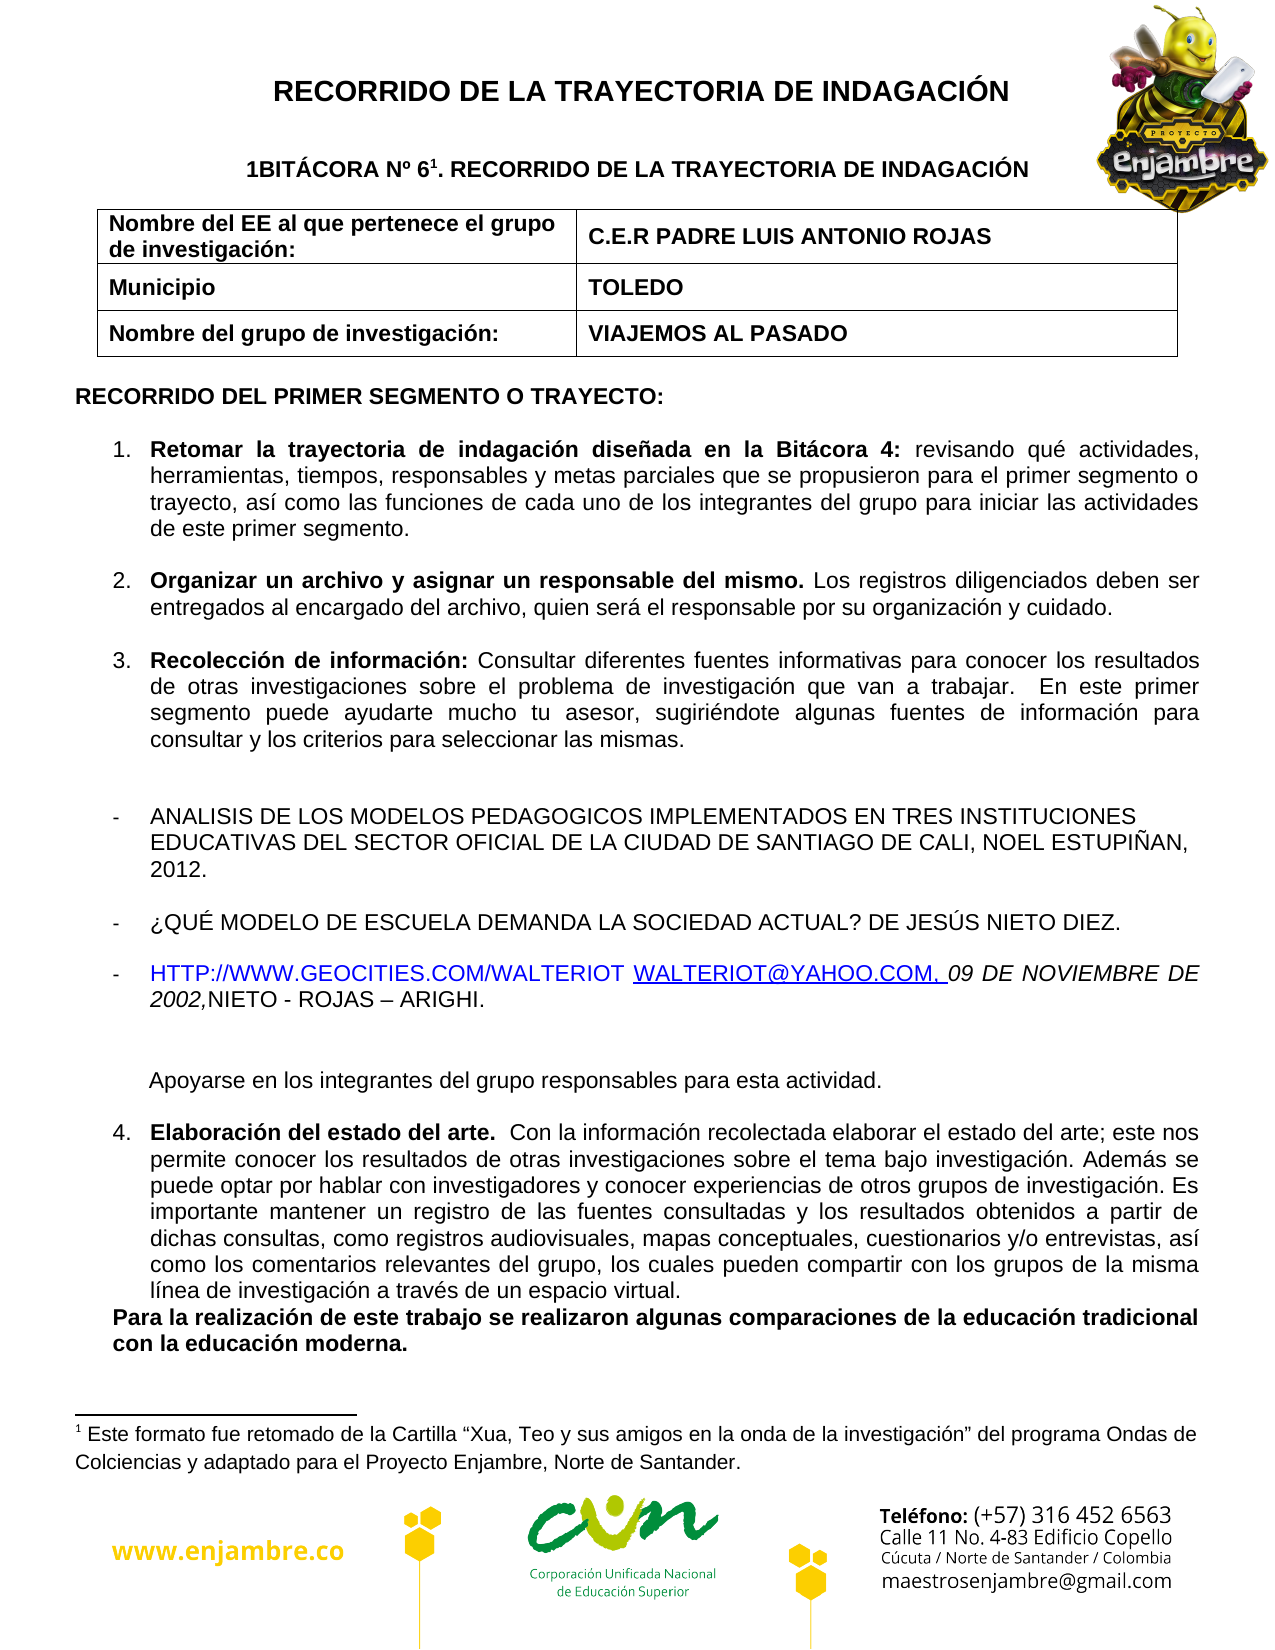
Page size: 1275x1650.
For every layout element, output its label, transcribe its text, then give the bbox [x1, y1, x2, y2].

list Organizar un archivo y asignar un responsable del mismo. Los registros diligenciados deben ser entregados al encargado del archivo, quien será el responsable por su organización y cuidado. [112, 567, 1200, 620]
list Recolección de información: Consultar diferentes fuentes informativas para conocer los resultados de otras investigaciones sobre el problema de investigación que van a trabajar. En este primer segmento puede ayudarte mucho tu asesor, sugiriéndote algunas fuentes de información para consultar y los criterios para seleccionar las mismas. [112, 647, 1200, 752]
list ANALISIS DE LOS MODELOS PEDAGOGICOS IMPLEMENTADOS EN TRES INSTITUCIONES EDUCATIVAS DEL SECTOR OFICIAL DE LA CIUDAD DE SANTIAGO DE CALI, NOEL ESTUPIÑAN, 2012. [112, 803, 1200, 882]
table_cell TOLEDO [577, 264, 1177, 310]
list ¿QUÉ MODELO DE ESCUELA DEMANDA LA SOCIEDAD ACTUAL? DE JESÚS NIETO DIEZ. [112, 908, 1200, 935]
text RECORRIDO DEL PRIMER SEGMENTO O TRAYECTO: [75, 383, 1200, 409]
text 1BITÁCORA Nº 6. RECORRIDO DE LA TRAYECTORIA DE INDAGACIÓN [75, 156, 1200, 183]
picture [1086, 0, 1275, 218]
list Elaboración del estado del arte. Con la información recolectada elaborar el estado del arte; este nos permite conocer los resultados de otras investigaciones sobre el tema bajo investigación. Además se puede optar por hablar con investigadores y conocer experiencias de otros grupos de investigación. Es importante mantener un registro de las fuentes consultadas y los resultados obtenidos a partir de dichas consultas, como registros audiovisuales, mapas conceptuales, cuestionarios y/o entrevistas, así como los comentarios relevantes del grupo, los cuales pueden compartir con los grupos de la misma línea de investigación a través de un espacio virtual. [112, 1119, 1200, 1304]
list Retomar la trayectoria de indagación diseñada en la Bitácora 4: revisando qué actividades, herramientas, tiempos, responsables y metas parciales que se propusieron para el primer segmento o trayecto, así como las funciones de cada uno de los integrantes del grupo para iniciar las actividades de este primer segmento. [112, 436, 1200, 541]
text Apoyarse en los integrantes del grupo responsables para esta actividad. [75, 1067, 1200, 1093]
table_header C.E.R PADRE LUIS ANTONIO ROJAS [577, 210, 1177, 263]
picture [101, 1484, 1239, 1649]
table_cell Municipio [98, 264, 576, 310]
text Para la realización de este trabajo se realizaron algunas comparaciones de la educación tradicional con la educación moderna. [112, 1304, 1200, 1356]
table_header Nombre del EE al que pertenece el grupo de investigación: [98, 210, 576, 263]
table_cell VIAJEMOS AL PASADO [577, 311, 1177, 356]
list HTTP://WWW.GEOCITIES.COM/WALTERIOT WALTERIOT@YAHOO.COM, 09 DE NOVIEMBRE DE 2002,NIETO - ROJAS – ARIGHI. [112, 959, 1200, 1012]
table_cell Nombre del grupo de investigación: [98, 311, 576, 356]
